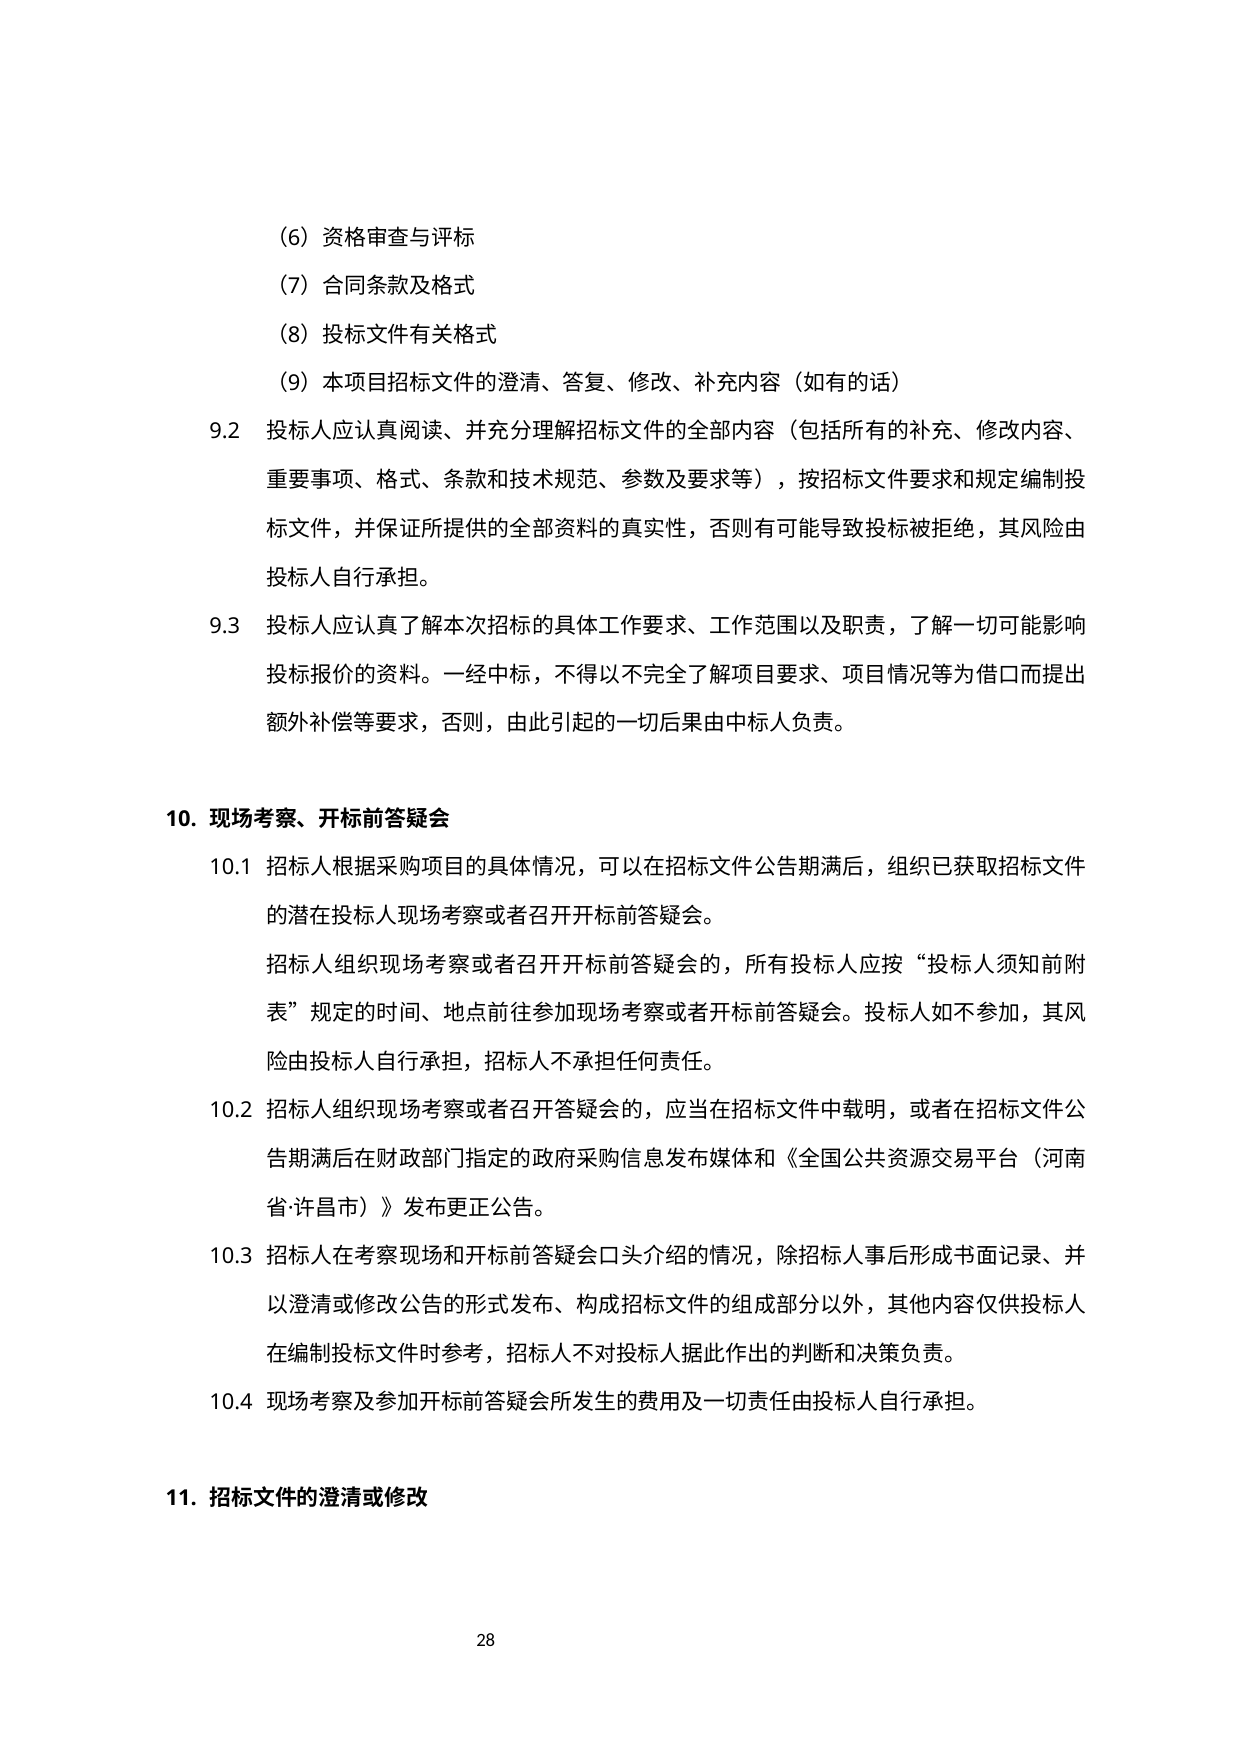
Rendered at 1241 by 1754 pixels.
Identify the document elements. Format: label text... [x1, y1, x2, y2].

list 现场考察及参加开标前答疑会所发生的费用及一切责任由投标人自行承担。 [209, 1384, 1087, 1416]
text （7）合同条款及格式 [266, 268, 1087, 300]
list 招标人组织现场考察或者召开答疑会的，应当在招标文件中载明，或者在招标文件公告期满后在财政部门指定的政府采购信息发布媒体和《全国公共资源交易平台（河南省·许昌市）》发布更正公告。 [209, 1092, 1087, 1222]
list 招标人根据采购项目的具体情况，可以在招标文件公告期满后，组织已获取招标文件的潜在投标人现场考察或者召开开标前答疑会。 [209, 849, 1087, 930]
text （6）资格审查与评标 [266, 219, 1087, 252]
list 投标人应认真了解本次招标的具体工作要求、工作范围以及职责，了解一切可能影响投标报价的资料。一经中标，不得以不完全了解项目要求、项目情况等为借口而提出额外补偿等要求，否则，由此引起的一切后果由中标人负责。 [209, 607, 1087, 737]
list 招标文件的澄清或修改 [165, 1479, 1087, 1512]
list 现场考察、开标前答疑会 [165, 801, 1087, 833]
list 投标人应认真阅读、并充分理解招标文件的全部内容（包括所有的补充、修改内容、重要事项、格式、条款和技术规范、参数及要求等），按招标文件要求和规定编制投标文件，并保证所提供的全部资料的真实性，否则有可能导致投标被拒绝，其风险由投标人自行承担。 [209, 413, 1087, 592]
text （8）投标文件有关格式 [266, 316, 1087, 349]
text （9）本项目招标文件的澄清、答复、修改、补充内容（如有的话） [266, 364, 1087, 397]
text 招标人组织现场考察或者召开开标前答疑会的，所有投标人应按“投标人须知前附表”规定的时间、地点前往参加现场考察或者开标前答疑会。投标人如不参加，其风险由投标人自行承担，招标人不承担任何责任。 [266, 946, 1087, 1076]
list 招标人在考察现场和开标前答疑会口头介绍的情况，除招标人事后形成书面记录、并以澄清或修改公告的形式发布、构成招标文件的组成部分以外，其他内容仅供投标人在编制投标文件时参考，招标人不对投标人据此作出的判断和决策负责。 [209, 1238, 1087, 1368]
